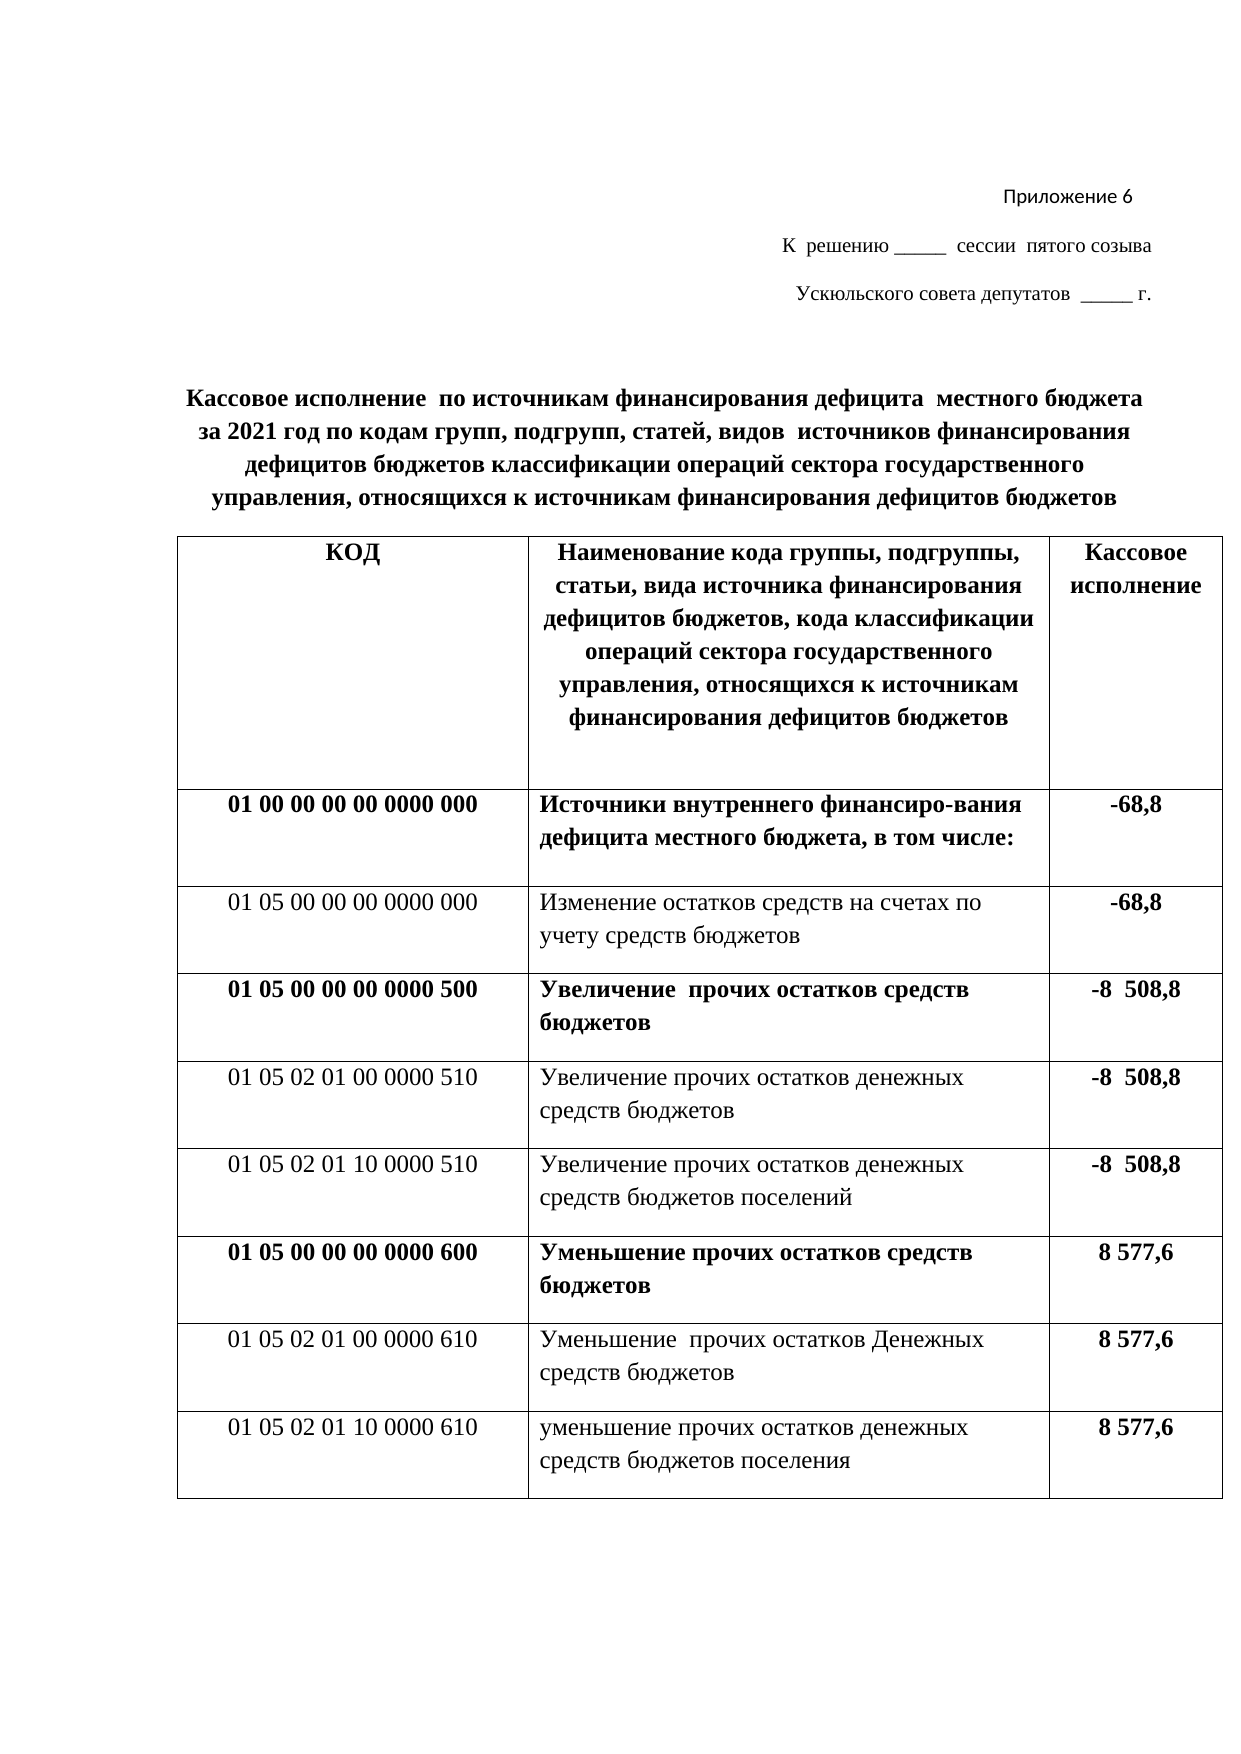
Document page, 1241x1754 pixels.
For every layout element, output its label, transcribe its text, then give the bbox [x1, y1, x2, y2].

text Кассовое исполнение по источникам финансирования дефицита местного бюджета за 2021 год по кодам групп, подгрупп, статей, видов источников финансирования дефицитов бюджетов классификации операций сектора государственного управления, относящихся к источникам финансирования дефицитов бюджетов [177, 383, 1152, 511]
table_cell 01 05 02 01 00 0000 610 [178, 1324, 528, 1411]
table_cell уменьшение прочих остатков денежных средств бюджетов поселения [529, 1412, 1049, 1498]
table_cell Уменьшение прочих остатков Денежных средств бюджетов [529, 1324, 1049, 1411]
table_cell -68,8 [1050, 790, 1222, 886]
table_cell 01 05 00 00 00 0000 600 [178, 1237, 528, 1323]
table_cell 8 577,6 [1050, 1412, 1222, 1498]
text Ускюльского совета депутатов _____ г. [177, 281, 1152, 305]
table_cell 01 05 00 00 00 0000 000 [178, 887, 528, 973]
table_cell 01 05 02 01 00 0000 510 [178, 1062, 528, 1148]
table_cell 8 577,6 [1050, 1237, 1222, 1323]
table_cell 8 577,6 [1050, 1324, 1222, 1411]
table_cell Изменение остатков средств на счетах по учету средств бюджетов [529, 887, 1049, 973]
table_header Кассовое исполнение [1050, 537, 1222, 788]
table_header КОД [178, 537, 528, 788]
table_header Наименование кода группы, подгруппы, статьи, вида источника финансирования дефицитов бюджетов, кода классификации операций сектора государственного управления, относящихся к источникам финансирования дефицитов бюджетов [529, 537, 1049, 788]
table_cell -8 508,8 [1050, 1149, 1222, 1236]
table_cell Увеличение прочих остатков средств бюджетов [529, 974, 1049, 1061]
table_cell -8 508,8 [1050, 1062, 1222, 1148]
text К решению _____ сессии пятого созыва [177, 233, 1152, 257]
table_cell Уменьшение прочих остатков средств бюджетов [529, 1237, 1049, 1323]
table_cell -8 508,8 [1050, 974, 1222, 1061]
table_cell Увеличение прочих остатков денежных средств бюджетов [529, 1062, 1049, 1148]
text Приложение 6 [177, 183, 1152, 208]
table_cell 01 05 02 01 10 0000 510 [178, 1149, 528, 1236]
table_cell 01 05 02 01 10 0000 610 [178, 1412, 528, 1498]
table_cell Увеличение прочих остатков денежных средств бюджетов поселений [529, 1149, 1049, 1236]
table_cell 01 05 00 00 00 0000 500 [178, 974, 528, 1061]
table_cell 01 00 00 00 00 0000 000 [178, 790, 528, 886]
table_cell -68,8 [1050, 887, 1222, 973]
table_cell Источники внутреннего финансиро-вания дефицита местного бюджета, в том числе: [529, 790, 1049, 886]
